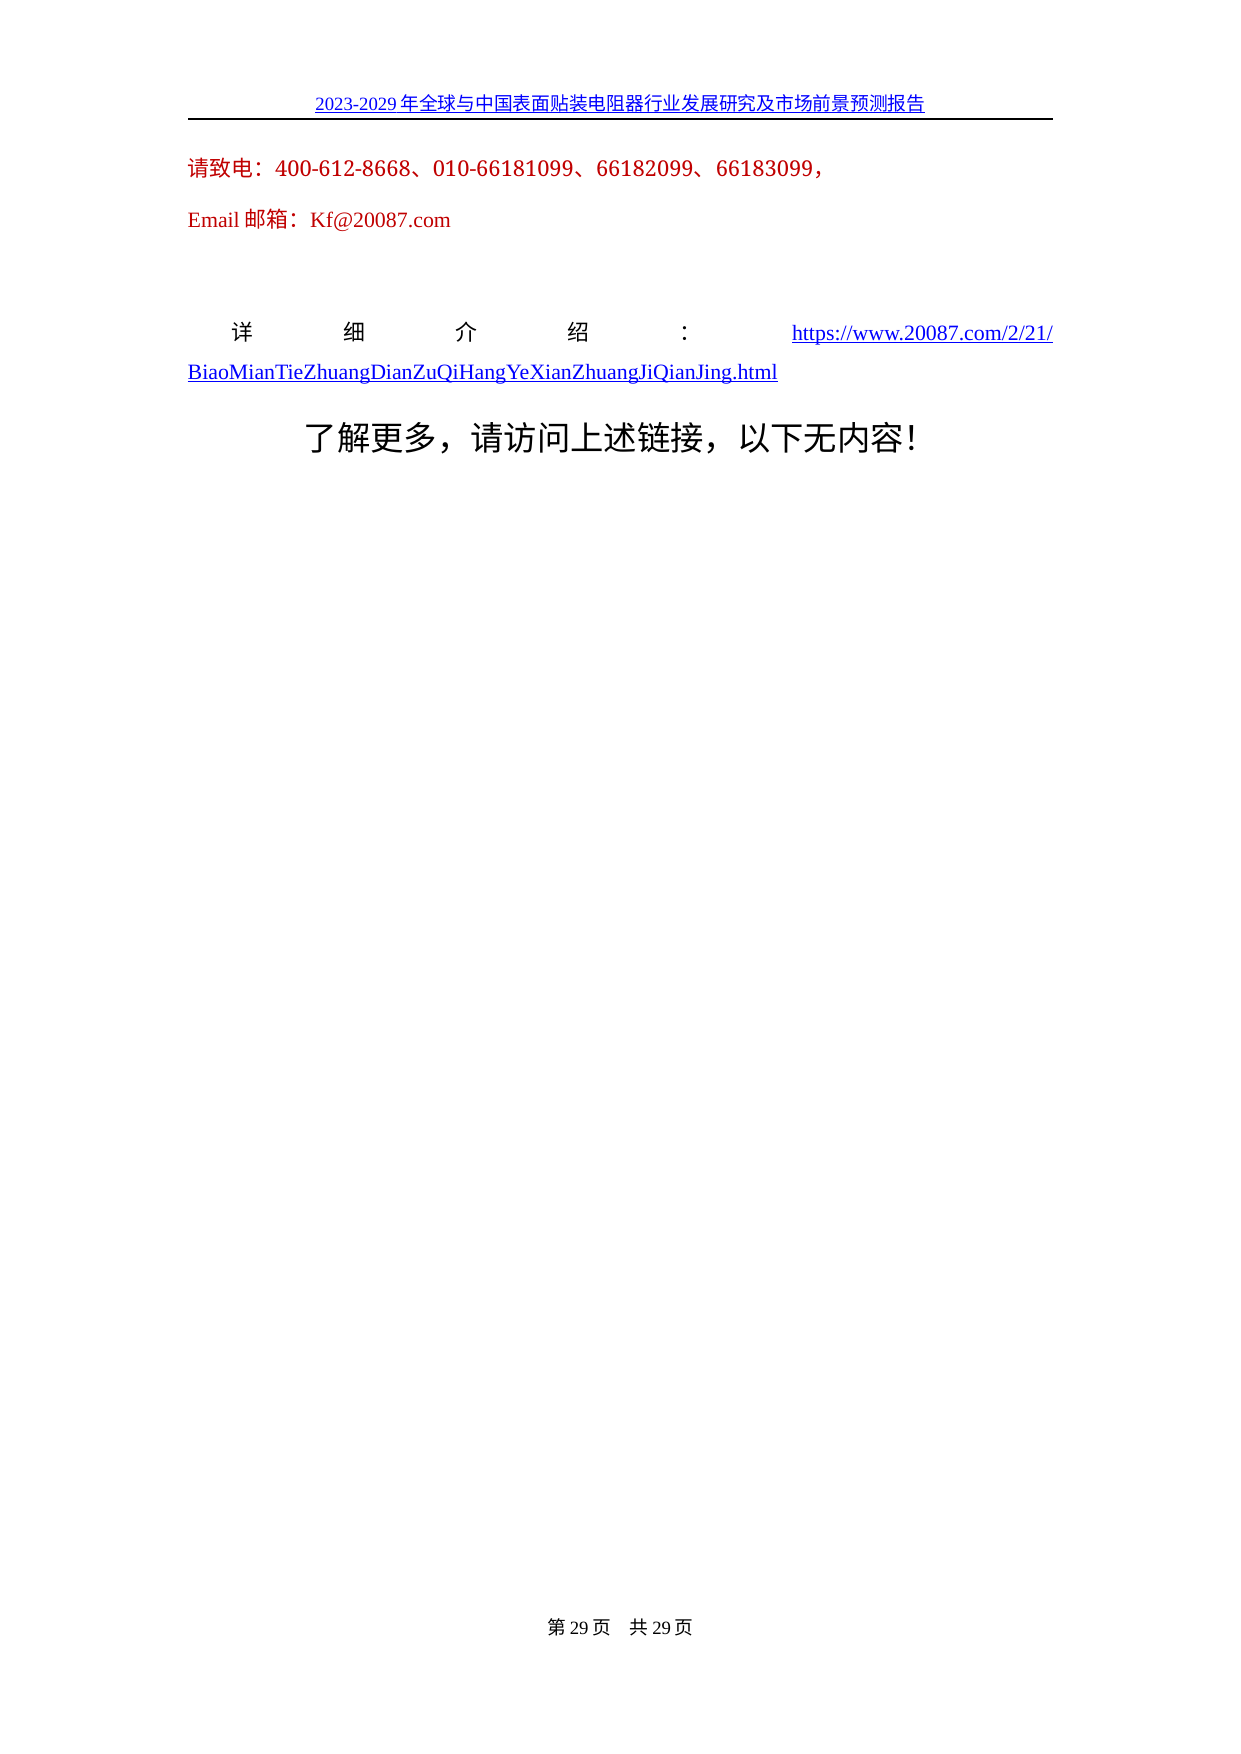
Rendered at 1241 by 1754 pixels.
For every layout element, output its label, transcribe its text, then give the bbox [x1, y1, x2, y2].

text 详细介绍：https://www.20087.com/2/21/BiaoMianTieZhuangDianZuQiHangYeXianZhuangJiQianJing.html [187, 315, 1053, 388]
text Email邮箱：Kf@20087.com [187, 202, 1053, 234]
text 请致电：400-612-8668、010-66181099、66182099、66183099， [187, 150, 1053, 183]
title 了解更多，请访问上述链接，以下无内容！ [187, 404, 1053, 469]
